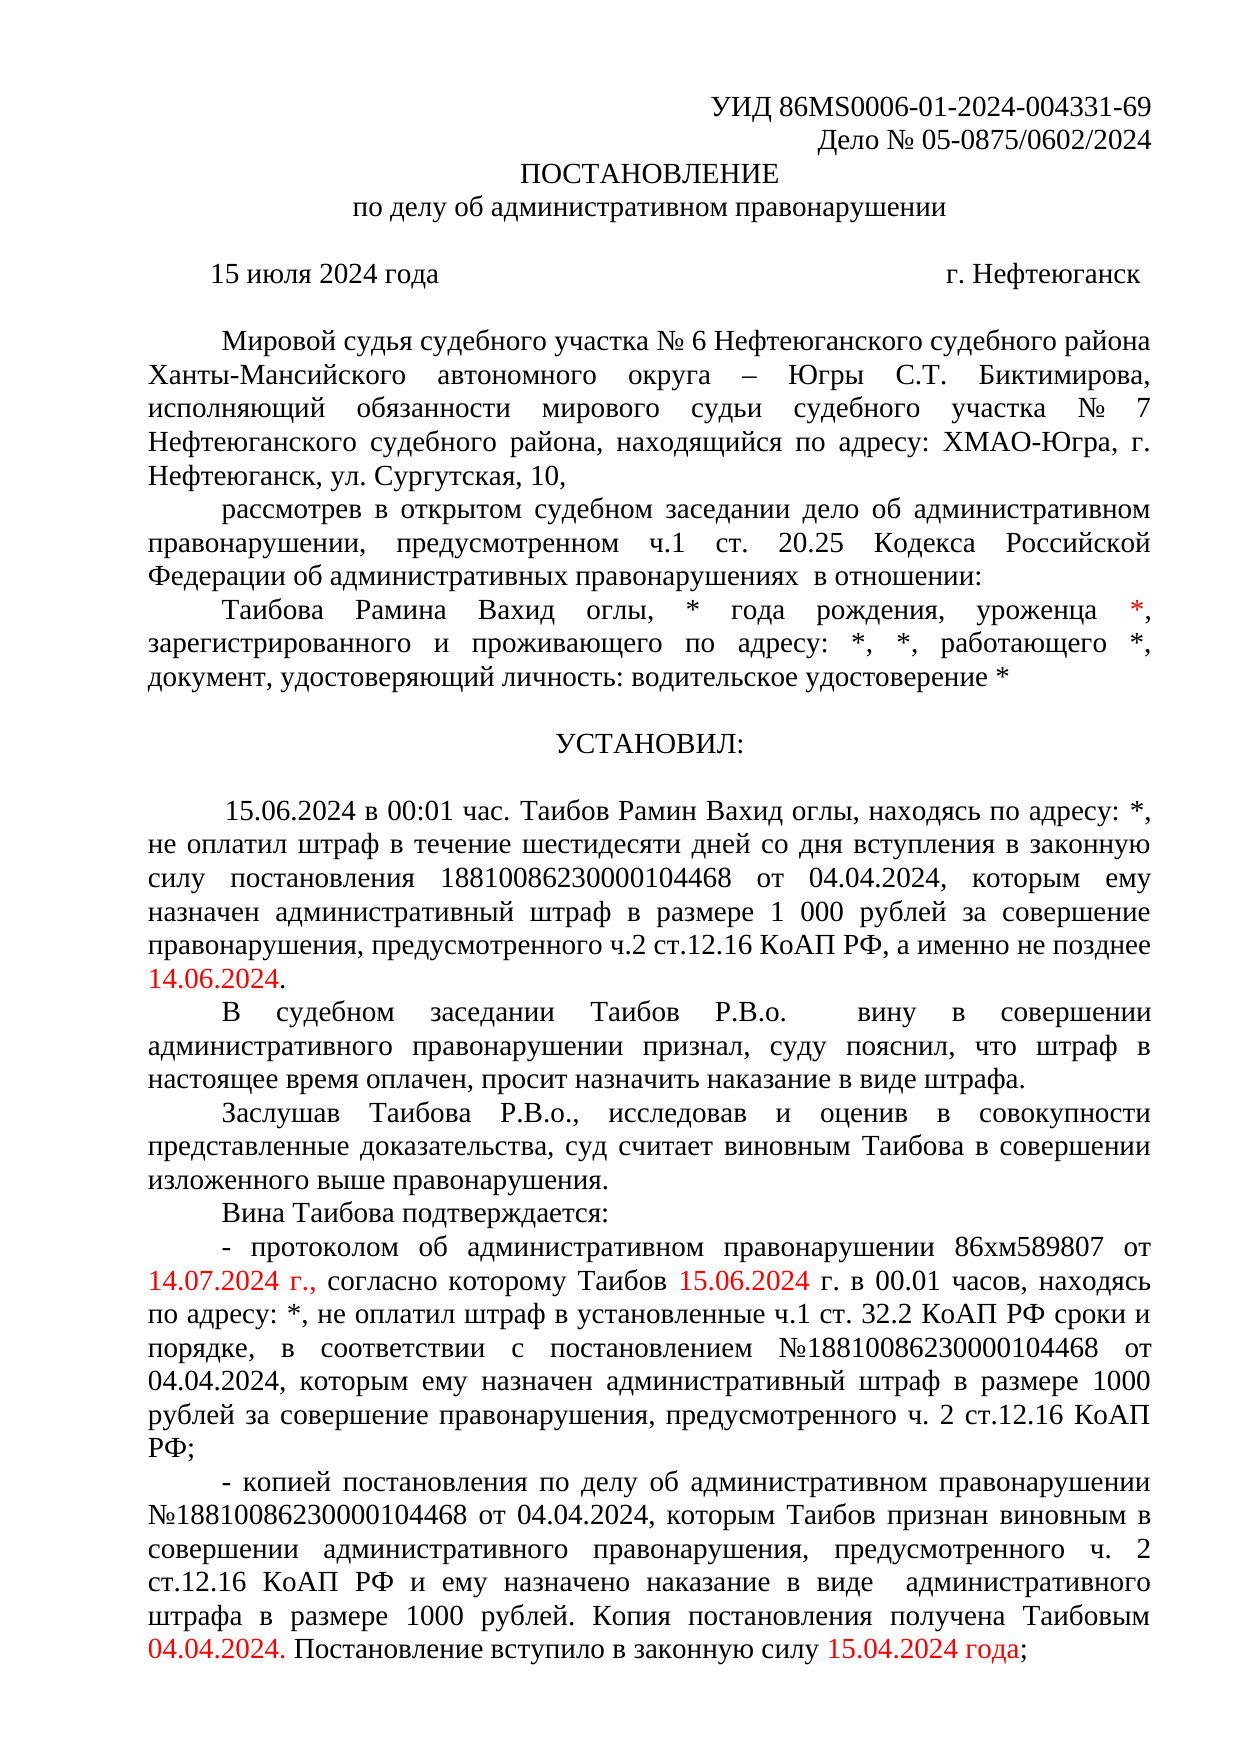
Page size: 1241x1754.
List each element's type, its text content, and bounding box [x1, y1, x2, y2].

table_header 15 июля 2024 года [148, 256, 646, 290]
text В судебном заседании Таибов Р.В.о. вину в совершении административного правонарушении признал, суду пояснил, что штраф в настоящее время оплачен, просит назначить наказание в виде штрафа. [148, 994, 1152, 1095]
text УИД 86MS0006-01-2024-004331-69 [148, 89, 1152, 122]
text Заслушав Таибова Р.В.о., исследовав и оценив в совокупности представленные доказательства, суд считает виновным Таибова в совершении изложенного выше правонарушения. [148, 1095, 1152, 1196]
table_header г. Нефтеюганск [646, 256, 1152, 290]
text УСТАНОВИЛ: [148, 726, 1152, 759]
text Дело № 05-0875/0602/2024 [148, 122, 1152, 156]
text Мировой судья судебного участка № 6 Нефтеюганского судебного района Ханты-Мансийского автономного округа – Югры С.Т. Биктимирова, исполняющий обязанности мирового судьи судебного участка № 7 Нефтеюганского судебного района, находящийся по адресу: ХМАО-Югра, г. Нефтеюганск, ул. Сургутская, 10, [148, 323, 1152, 491]
text 15.06.2024 в 00:01 час. Таибов Рамин Вахид оглы, находясь по адресу: *, не оплатил штраф в течение шестидесяти дней со дня вступления в законную силу постановления 18810086230000104468 от 04.04.2024, которым ему назначен административный штраф в размере 1 000 рублей за совершение правонарушения, предусмотренного ч.2 ст.12.16 КоАП РФ, а именно не позднее 14.06.2024. [148, 793, 1152, 994]
text Вина Таибова подтверждается: [148, 1196, 1152, 1229]
text рассмотрев в открытом судебном заседании дело об административном правонарушении, предусмотренном ч.1 ст. 20.25 Кодекса Российской Федерации об административных правонарушениях в отношении: [148, 491, 1152, 592]
text Таибова Рамина Вахид оглы, * года рождения, уроженца *, зарегистрированного и проживающего по адресу: *, *, работающего *, документ, удостоверяющий личность: водительское удостоверение * [148, 592, 1152, 692]
text - копией постановления по делу об административном правонарушении №18810086230000104468 от 04.04.2024, которым Таибов признан виновным в совершении административного правонарушения, предусмотренного ч. 2 ст.12.16 КоАП РФ и ему назначено наказание в виде административного штрафа в размере 1000 рублей. Копия постановления получена Таибовым 04.04.2024. Постановление вступило в законную силу 15.04.2024 года; [148, 1464, 1152, 1665]
text - протоколом об административном правонарушении 86хм589807 от 14.07.2024 г., согласно которому Таибов 15.06.2024 г. в 00.01 часов, находясь по адресу: *, не оплатил штраф в установленные ч.1 ст. 32.2 КоАП РФ сроки и порядке, в соответствии с постановлением №18810086230000104468 от 04.04.2024, которым ему назначен административный штраф в размере 1000 рублей за совершение правонарушения, предусмотренного ч. 2 ст.12.16 КоАП РФ; [148, 1229, 1152, 1464]
text ПОСТАНОВЛЕНИЕ [148, 156, 1152, 189]
text по делу об административном правонарушении [148, 189, 1152, 223]
